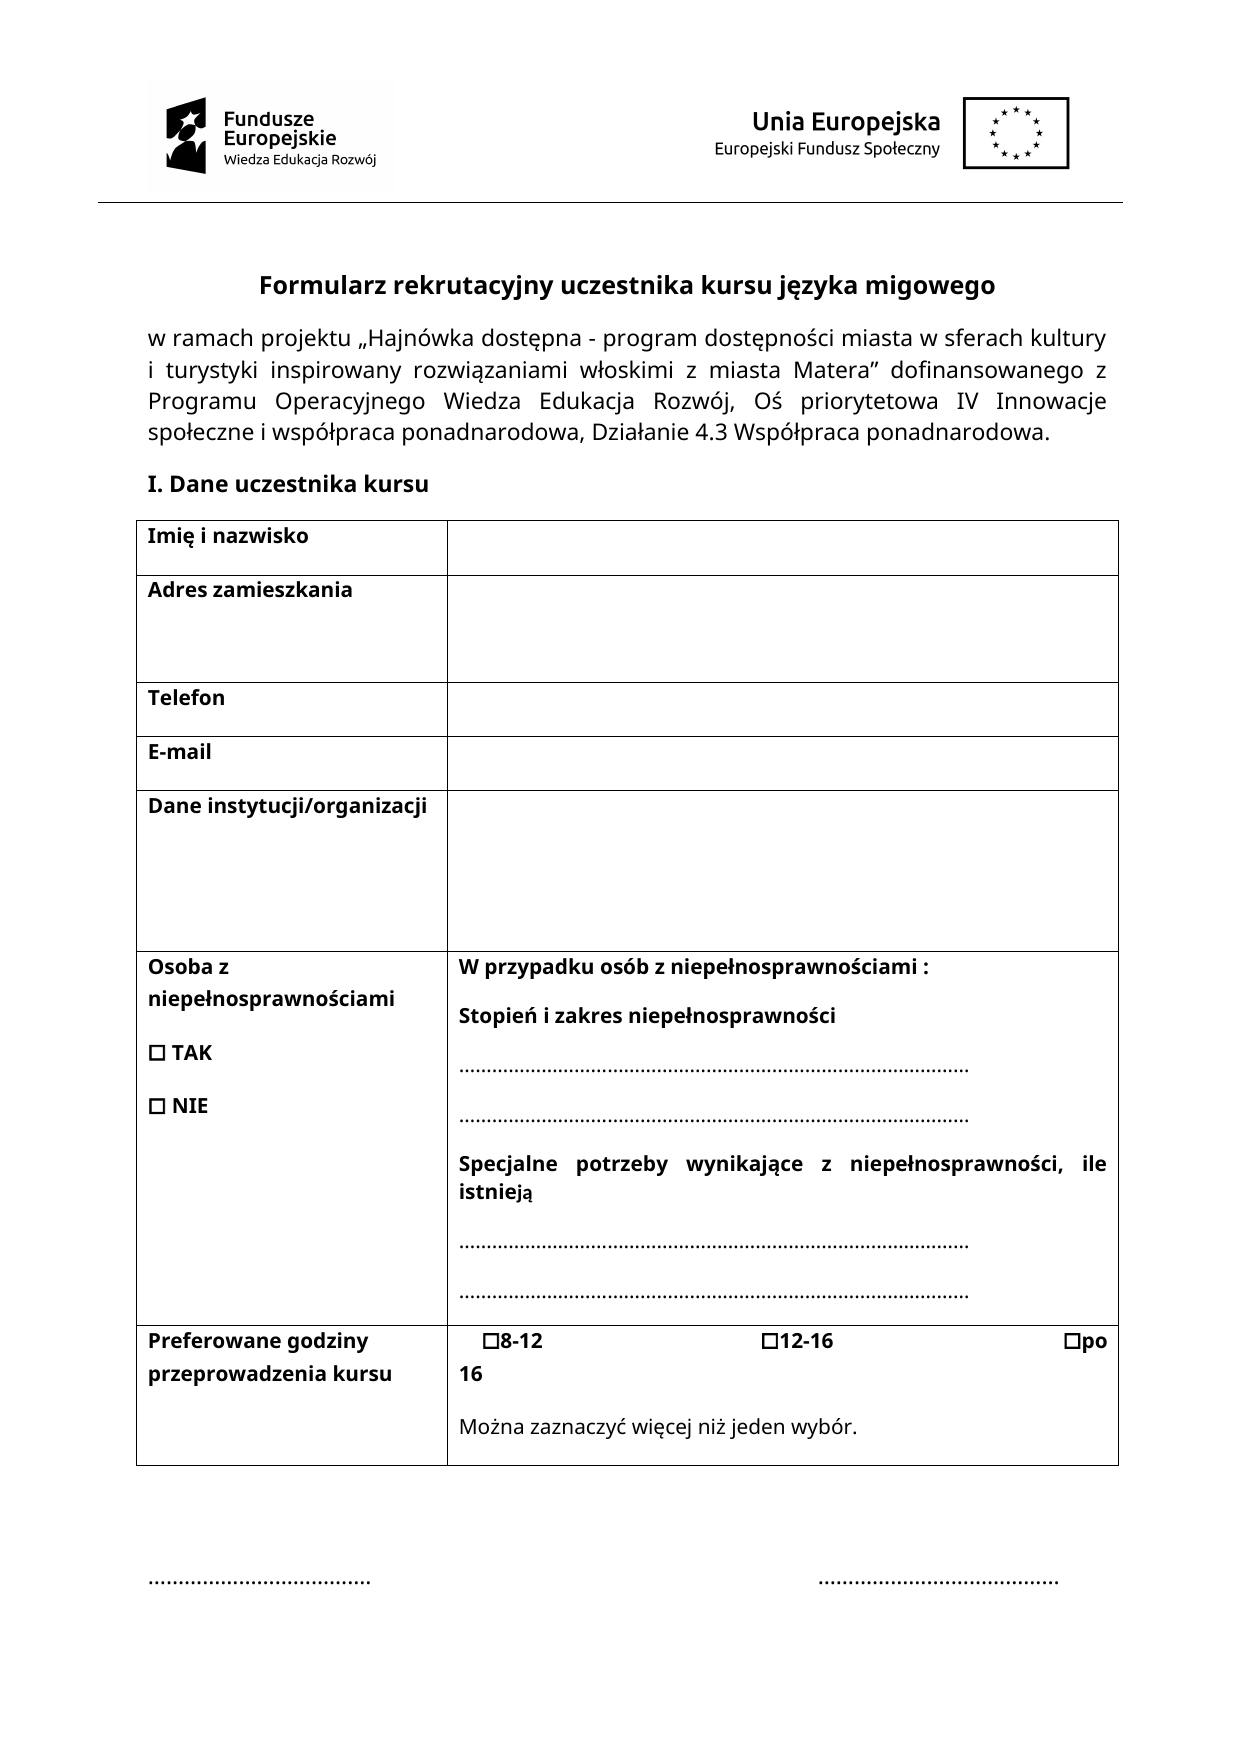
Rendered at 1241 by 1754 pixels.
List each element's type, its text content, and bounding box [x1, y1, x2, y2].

table_cell Osoba z niepełnosprawnościami TAK NIE [137, 952, 447, 1325]
table_cell [448, 683, 1118, 736]
table_cell [448, 737, 1118, 790]
table_header [448, 521, 1118, 574]
text ………………………………. ………………….……………… [148, 1560, 1107, 1591]
table_cell E-mail [137, 737, 447, 790]
text I. Dane uczestnika kursu [148, 468, 1107, 499]
table_cell Adres zamieszkania [137, 576, 447, 682]
table_cell Telefon [137, 683, 447, 736]
text w ramach projektu „Hajnówka dostępna - program dostępności miasta w sferach kultury i turystyki inspirowany rozwiązaniami włoskimi z miasta Matera” dofinansowanego z Programu Operacyjnego Wiedza Edukacja Rozwój, Oś priorytetowa IV Innowacje społeczne i współpraca ponadnarodowa, Działanie 4.3 Współpraca ponadnarodowa. [148, 322, 1107, 447]
table_header Imię i nazwisko [137, 521, 447, 574]
table_cell [448, 576, 1118, 682]
table_cell W przypadku osób z niepełnosprawnościami : Stopień i zakres niepełnosprawności ………………………………………………………………………………… ………………………………………………………………………………… Specjalne potrzeby wynikające z niepełnosprawności, ile istnieją ………………………………………………………………………………… ………………………………………………………………………………… [448, 952, 1118, 1325]
table_cell Preferowane godziny przeprowadzenia kursu [137, 1326, 447, 1465]
picture [147, 78, 395, 193]
picture [692, 73, 1093, 193]
text Formularz rekrutacyjny uczestnika kursu języka migowego [148, 267, 1107, 302]
table_cell 8-12 12-16 po 16 Można zaznaczyć więcej niż jeden wybór. [448, 1326, 1118, 1465]
table_cell [448, 791, 1118, 951]
table_cell Dane instytucji/organizacji [137, 791, 447, 951]
